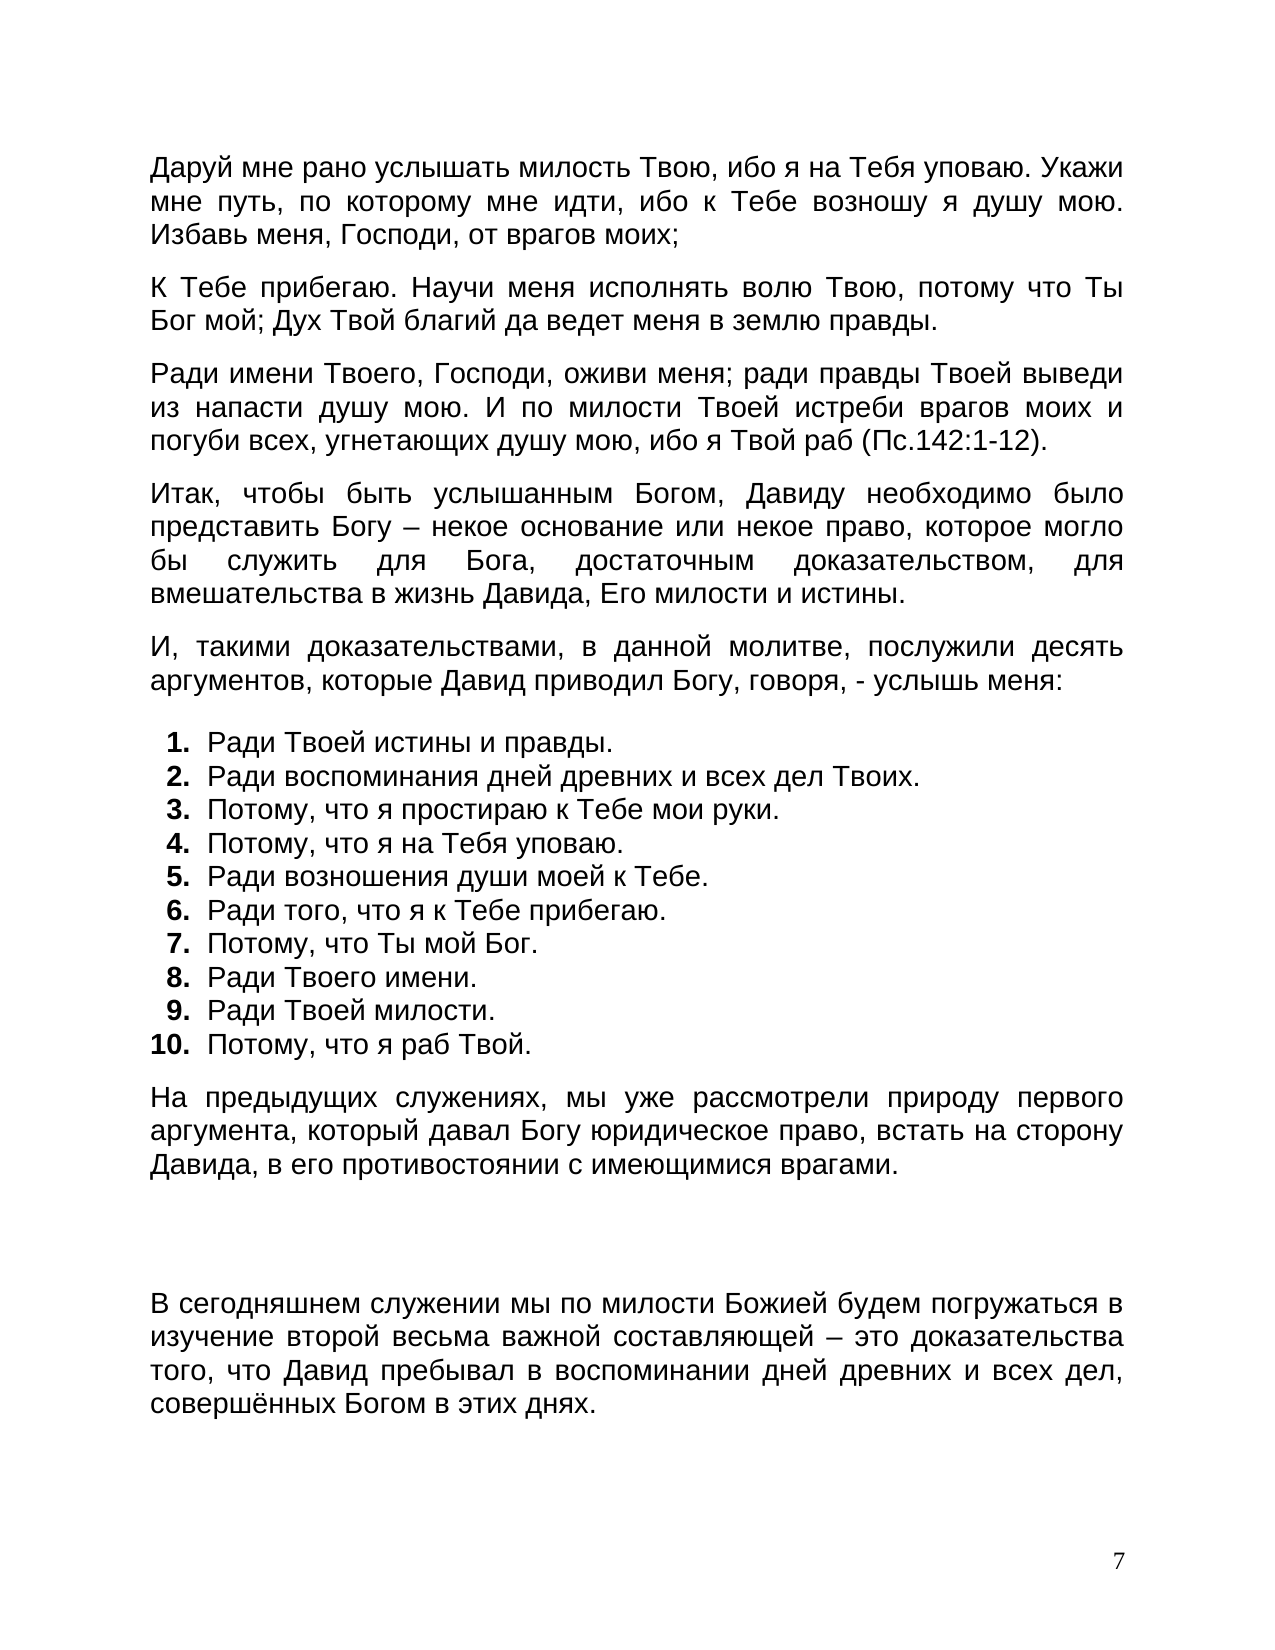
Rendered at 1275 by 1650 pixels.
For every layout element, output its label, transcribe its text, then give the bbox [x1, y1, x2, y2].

text 6. Ради того, что я к Тебе прибегаю. [150, 893, 1125, 926]
text 3. Потому, что я простираю к Тебе мои руки. [150, 792, 1125, 826]
text Итак, чтобы быть услышанным Богом, Давиду необходимо было представить Богу – некое основание или некое право, которое могло бы служить для Бога, достаточным доказательством, для вмешательства в жизнь Давида, Его милости и истины. [150, 476, 1125, 610]
text 2. Ради воспоминания дней древних и всех дел Твоих. [150, 758, 1125, 792]
text 10. Потому, что я раб Твой. [150, 1027, 1125, 1060]
text В сегодняшнем служении мы по милости Божией будем погружаться в изучение второй весьма важной составляющей – это доказательства того, что Давид пребывал в воспоминании дней древних и всех дел, совершённых Богом в этих днях. [150, 1286, 1125, 1420]
text 8. Ради Твоего имени. [150, 960, 1125, 993]
text Ради имени Твоего, Господи, оживи меня; ради правды Твоей выведи из напасти душу мою. И по милости Твоей истреби врагов моих и погуби всех, угнетающих душу мою, ибо я Твой раб (Пс.142:1-12). [150, 356, 1125, 457]
text 4. Потому, что я на Тебя уповаю. [150, 826, 1125, 859]
text 9. Ради Твоей милости. [150, 993, 1125, 1027]
text 1. Ради Твоей истины и правды. [150, 725, 1125, 758]
text 7. Потому, что Ты мой Бог. [150, 926, 1125, 960]
text К Тебе прибегаю. Научи меня исполнять волю Твою, потому что Ты Бог мой; Дух Твой благий да ведет меня в землю правды. [150, 270, 1125, 337]
text И, такими доказательствами, в данной молитве, послужили десять аргументов, которые Давид приводил Богу, говоря, - услышь меня: [150, 629, 1125, 696]
text На предыдущих служениях, мы уже рассмотрели природу первого аргумента, который давал Богу юридическое право, встать на сторону Давида, в его противостоянии с имеющимися врагами. [150, 1079, 1125, 1180]
text 5. Ради возношения души моей к Тебе. [150, 859, 1125, 893]
text Даруй мне рано услышать милость Твою, ибо я на Тебя уповаю. Укажи мне путь, по которому мне идти, ибо к Тебе возношу я душу мою. Избавь меня, Господи, от врагов моих; [150, 150, 1125, 251]
